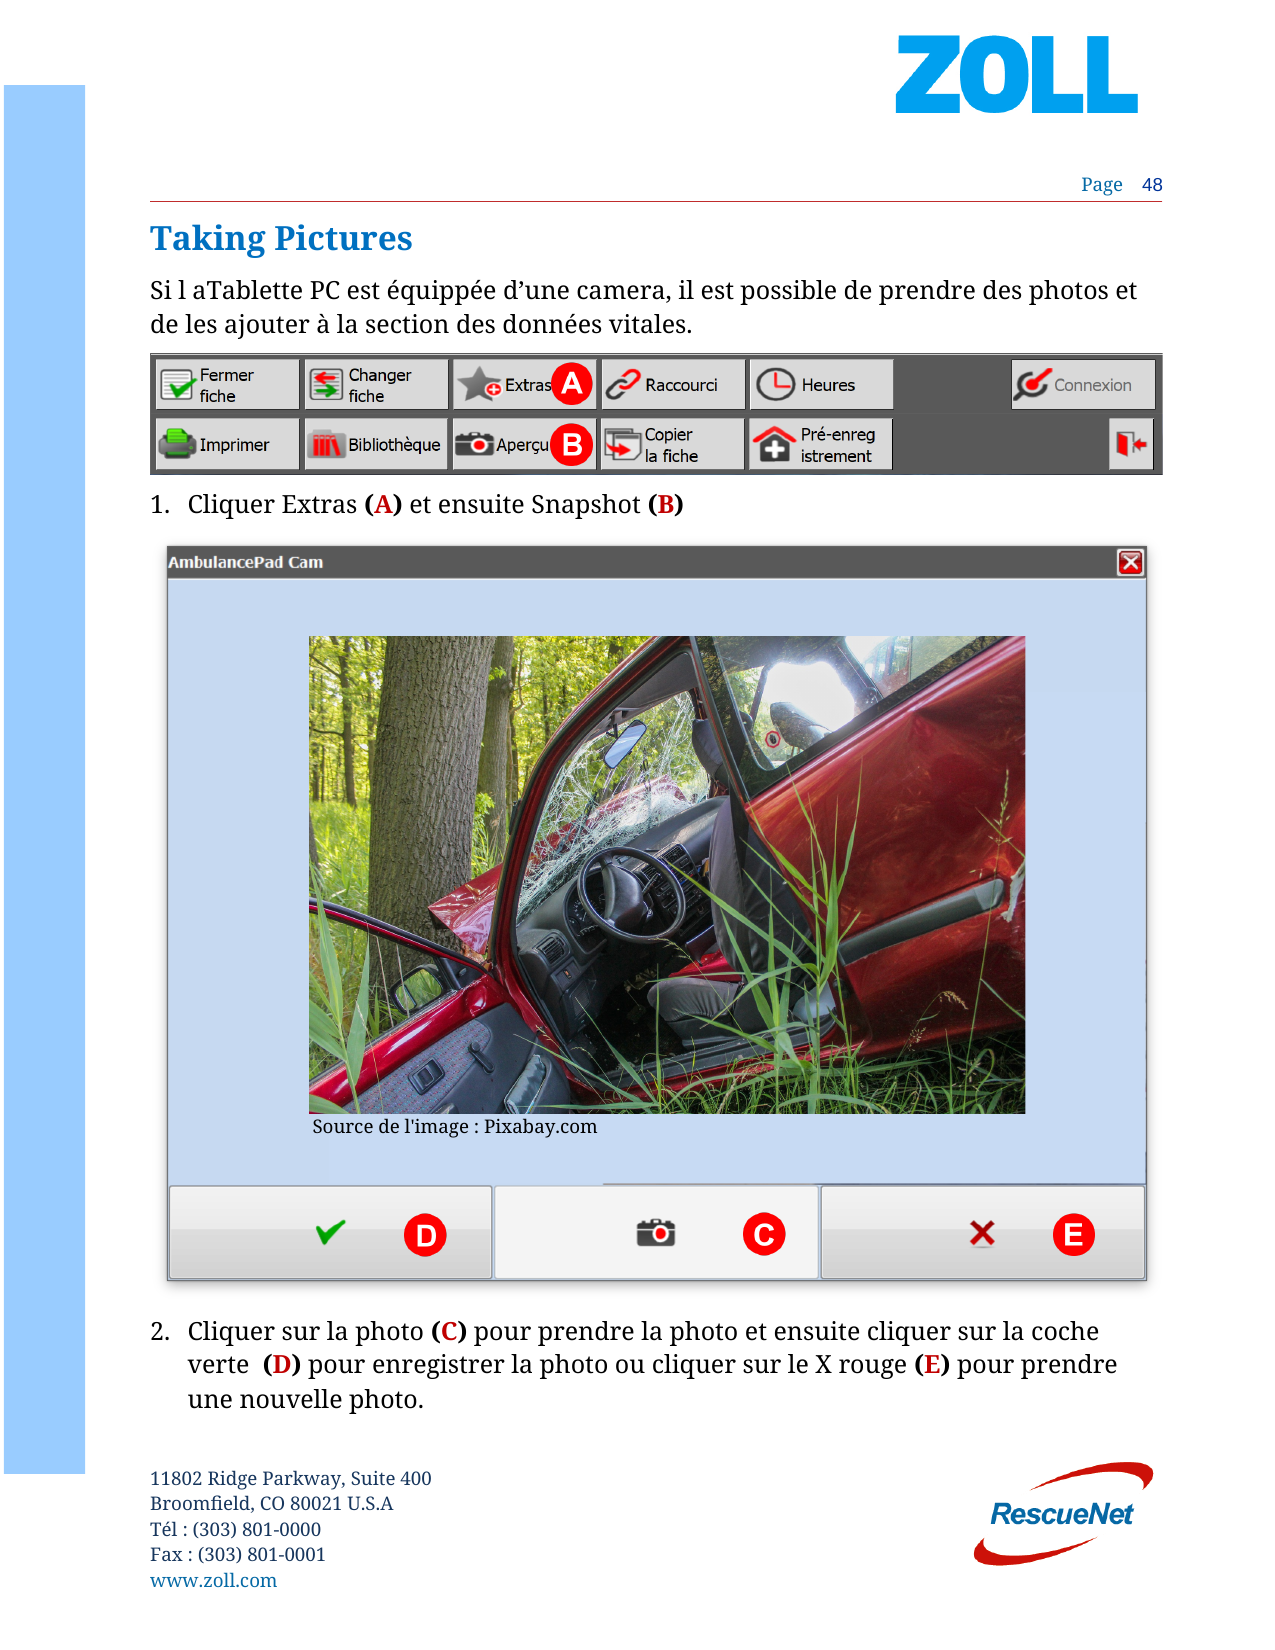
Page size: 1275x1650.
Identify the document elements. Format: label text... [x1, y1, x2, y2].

picture [972, 1461, 1155, 1567]
text Si l aTablette PC est équippée d’une camera, il est possible de prendre des photos et de les ajouter à la section des données vitales. [150, 273, 1162, 341]
subtitle Taking Pictures [150, 215, 1162, 260]
list Cliquer Extras (A) et ensuite Snapshot (B) [150, 487, 1162, 521]
picture [150, 353, 1163, 481]
picture [891, 27, 1146, 122]
list Cliquer sur la photo (C) pour prendre la photo et ensuite cliquer sur la coche verte (D) pour enregistrer la photo ou cliquer sur le X rouge (E) pour prendre une nouvelle photo. [150, 1313, 1162, 1415]
picture [150, 533, 1163, 1301]
